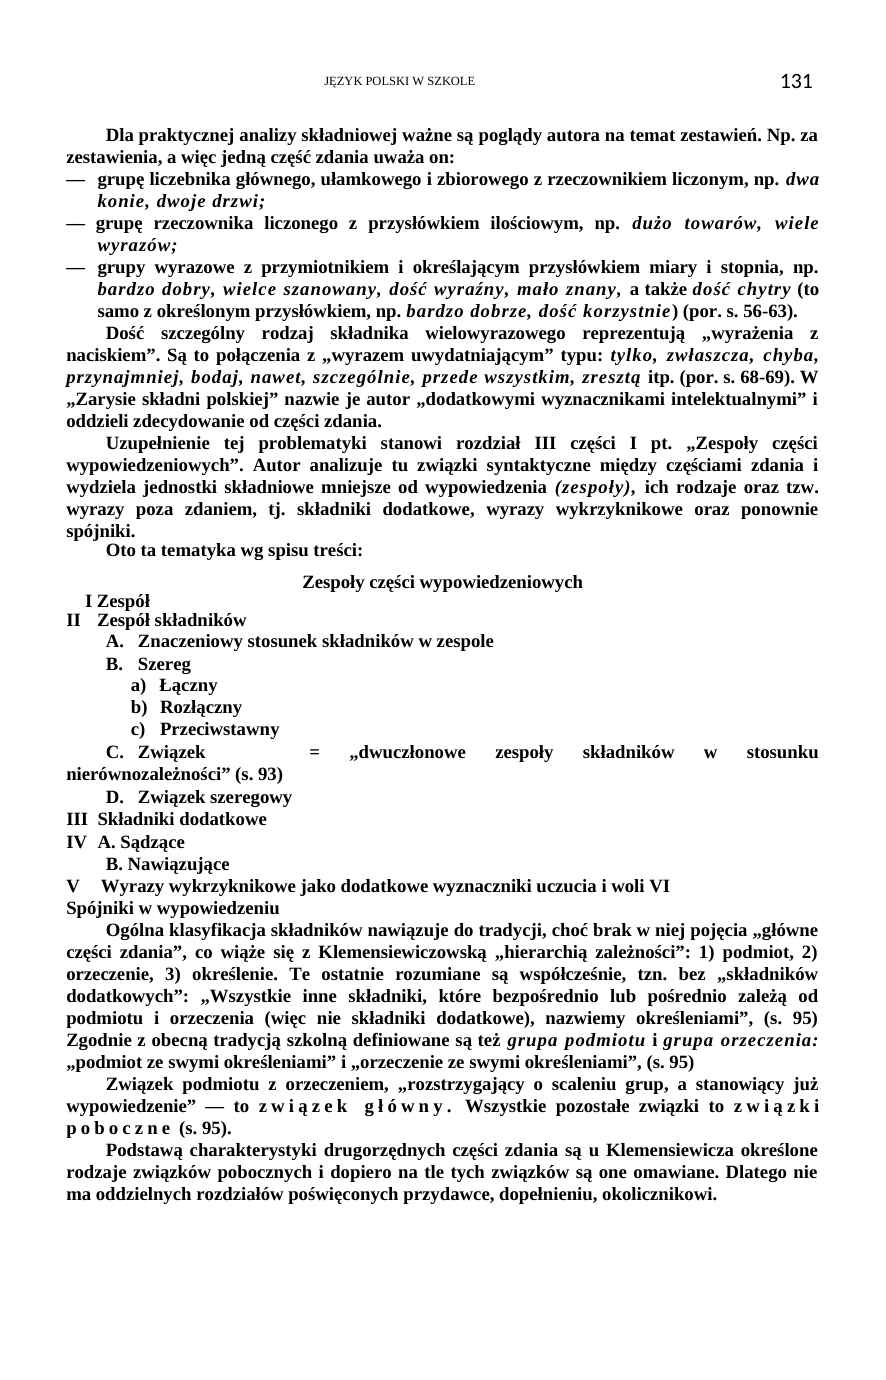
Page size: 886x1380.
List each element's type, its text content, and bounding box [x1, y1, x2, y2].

list Przeciwstawny [131, 718, 819, 740]
text Uzupełnienie tej problematyki stanowi rozdział III części I pt. „Zespoły części wypowiedzeniowych”. Autor analizuje tu związki syntaktyczne między częściami zdania i wydziela jednostki składniowe mniejsze od wypowiedzenia (zespoły), ich rodzaje oraz tzw. wyrazy poza zdaniem, tj. składniki dodatkowe, wyrazy wykrzyknikowe oraz ponownie spójniki. [66, 432, 819, 542]
list grupę liczebnika głównego, ułamkowego i zbiorowego z rzeczownikiem liczonym, np. dwa konie, dwoje drzwi; [66, 168, 819, 212]
text Ogólna klasyfikacja składników nawiązuje do tradycji, choć brak w niej pojęcia „główne części zdania”, co wiąże się z Klemensiewiczowską „hierarchią zależności”: 1) podmiot, 2) orzeczenie, 3) określenie. Te ostatnie rozumiane są współcześnie, tzn. bez „składników dodatkowych”: „Wszystkie inne składniki, które bezpośrednio lub pośrednio zależą od podmiotu i orzeczenia (więc nie składniki dodatkowe), nazwiemy określeniami”, (s. 95) Zgodnie z obecną tradycją szkolną definiowane są też grupa podmiotu i grupa orzeczenia: „podmiot ze swymi określeniami” i „orzeczenie ze swymi określeniami”, (s. 95) [66, 919, 819, 1073]
list Rozłączny [131, 696, 819, 718]
text Związek podmiotu z orzeczeniem, „rozstrzygający o scaleniu grup, a stanowiący już wypowiedzenie” — to związek główny. Wszystkie pozostałe związki to związki poboczne (s. 95). [66, 1073, 819, 1138]
list Szereg [66, 652, 819, 674]
text Dość szczególny rodzaj składnika wielowyrazowego reprezentują „wyrażenia z naciskiem”. Są to połączenia z „wyrazem uwydatniającym” typu: tylko, zwłaszcza, chyba, przynajmniej, bodaj, nawet, szczególnie, przede wszystkim, zresztą itp. (por. s. 68-69). W „Zarysie składni polskiej” nazwie je autor „dodatkowymi wyznacznikami intelektualnymi” i oddzieli zdecydowanie od części zdania. [66, 322, 819, 432]
list Zespół składników [66, 612, 819, 630]
text Zespoły części wypowiedzeniowych [66, 573, 819, 592]
text Podstawą charakterystyki drugorzędnych części zdania są u Klemensiewicza określone rodzaje związków pobocznych i dopiero na tle tych związków są one omawiane. Dlatego nie ma oddzielnych rozdziałów poświęconych przydawce, dopełnieniu, okolicznikowi. [66, 1138, 819, 1204]
text B. Nawiązujące [66, 853, 819, 875]
list A. Sądzące [66, 830, 819, 853]
text Dla praktycznej analizy składniowej ważne są poglądy autora na temat zestawień. Np. za zestawienia, a więc jedną część zdania uważa on: [66, 124, 819, 168]
list Związek = „dwuczłonowe zespoły składników w stosunku nierównozależności” (s. 93) [66, 740, 819, 785]
text — grupę rzeczownika liczonego z przysłówkiem ilościowym, np. dużo towarów, wiele wyrazów; [66, 212, 819, 256]
list Związek szeregowy [66, 785, 819, 808]
list Wyrazy wykrzyknikowe jako dodatkowe wyznaczniki uczucia i woli VI Spójniki w wypowiedzeniu [66, 875, 715, 919]
list Składniki dodatkowe [66, 808, 819, 830]
text Oto ta tematyka wg spisu treści: [66, 542, 819, 561]
text I Zespół [85, 592, 819, 611]
list Znaczeniowy stosunek składników w zespole [66, 630, 819, 652]
list Łączny [131, 674, 819, 696]
list grupy wyrazowe z przymiotnikiem i określającym przysłówkiem miary i stopnia, np. bardzo dobry, wielce szanowany, dość wyraźny, mało znany, a także dość chytry (to samo z określonym przysłówkiem, np. bardzo dobrze, dość korzystnie) (por. s. 56-63). [66, 256, 819, 322]
text 131 [779, 71, 813, 93]
